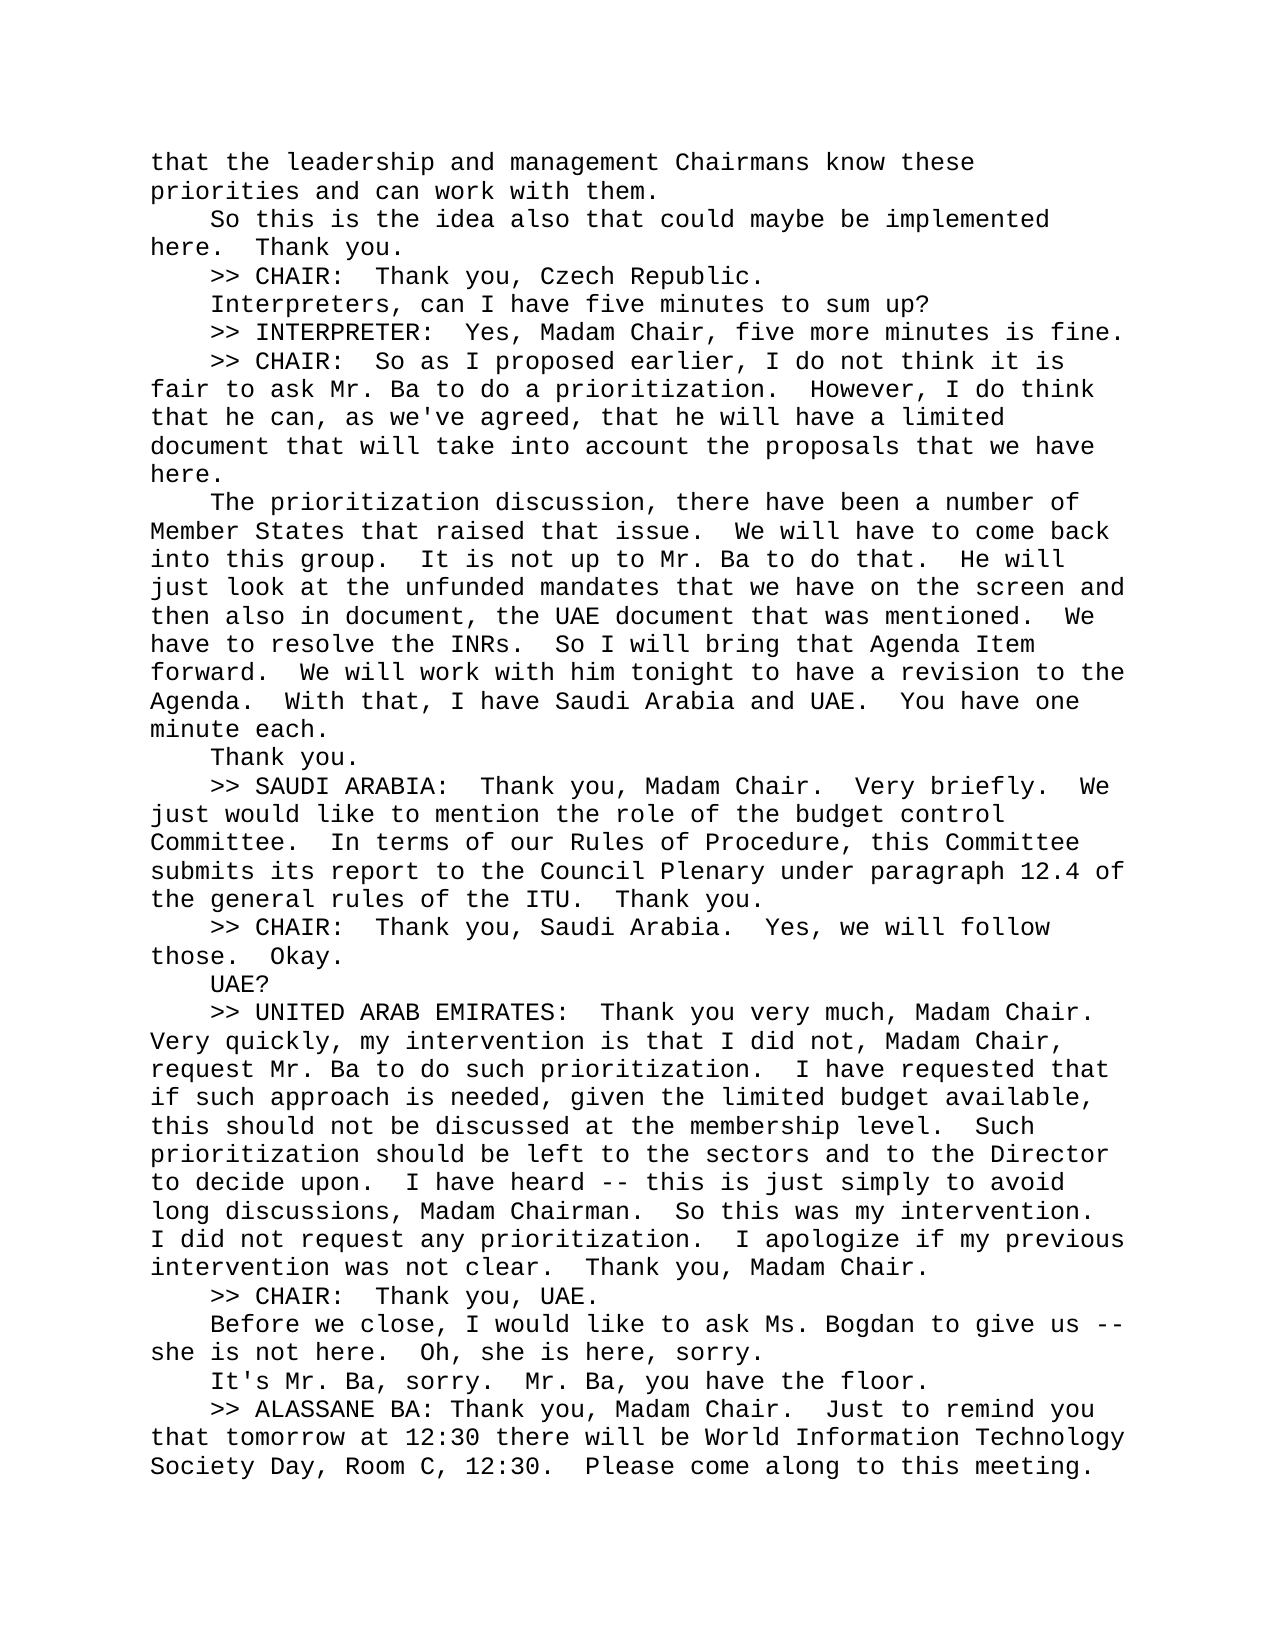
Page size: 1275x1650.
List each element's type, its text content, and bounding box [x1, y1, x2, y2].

text The prioritization discussion, there have been a number of Member States that raised that issue. We will have to come back into this group. It is not up to Mr. Ba to do that. He will just look at the unfunded mandates that we have on the screen and then also in document, the UAE document that was mentioned. We have to resolve the INRs. So I will bring that Agenda Item forward. We will work with him tonight to have a revision to the Agenda. With that, I have Saudi Arabia and UAE. You have one minute each. [150, 490, 1125, 745]
text >> CHAIR: Thank you, UAE. [150, 1283, 1125, 1312]
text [150, 150, 1125, 207]
text UAE? [150, 972, 1125, 1000]
text >> CHAIR: Thank you, Czech Republic. [150, 263, 1125, 292]
text Before we close, I would like to ask Ms. Bogdan to give us -- she is not here. Oh, she is here, sorry. [150, 1312, 1125, 1368]
text Interpreters, can I have five minutes to sum up? [150, 292, 1125, 320]
text >> CHAIR: So as I proposed earlier, I do not think it is fair to ask Mr. Ba to do a prioritization. However, I do think that he can, as we've agreed, that he will have a limited document that will take into account the proposals that we have here. [150, 348, 1125, 490]
text It's Mr. Ba, sorry. Mr. Ba, you have the floor. [150, 1368, 1125, 1397]
text >> CHAIR: Thank you, Saudi Arabia. Yes, we will follow those. Okay. [150, 915, 1125, 972]
text Thank you. [150, 745, 1125, 773]
text So this is the idea also that could maybe be implemented here. Thank you. [150, 207, 1125, 263]
text >> UNITED ARAB EMIRATES: Thank you very much, Madam Chair. Very quickly, my intervention is that I did not, Madam Chair, request Mr. Ba to do such prioritization. I have requested that if such approach is needed, given the limited budget available, this should not be discussed at the membership level. Such prioritization should be left to the sectors and to the Director to decide upon. I have heard -- this is just simply to avoid long discussions, Madam Chairman. So this was my intervention. I did not request any prioritization. I apologize if my previous intervention was not clear. Thank you, Madam Chair. [150, 1000, 1125, 1283]
text >> INTERPRETER: Yes, Madam Chair, five more minutes is fine. [150, 320, 1125, 348]
text >> SAUDI ARABIA: Thank you, Madam Chair. Very briefly. We just would like to mention the role of the budget control Committee. In terms of our Rules of Procedure, this Committee submits its report to the Council Plenary under paragraph 12.4 of the general rules of the ITU. Thank you. [150, 773, 1125, 915]
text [150, 1397, 1125, 1482]
